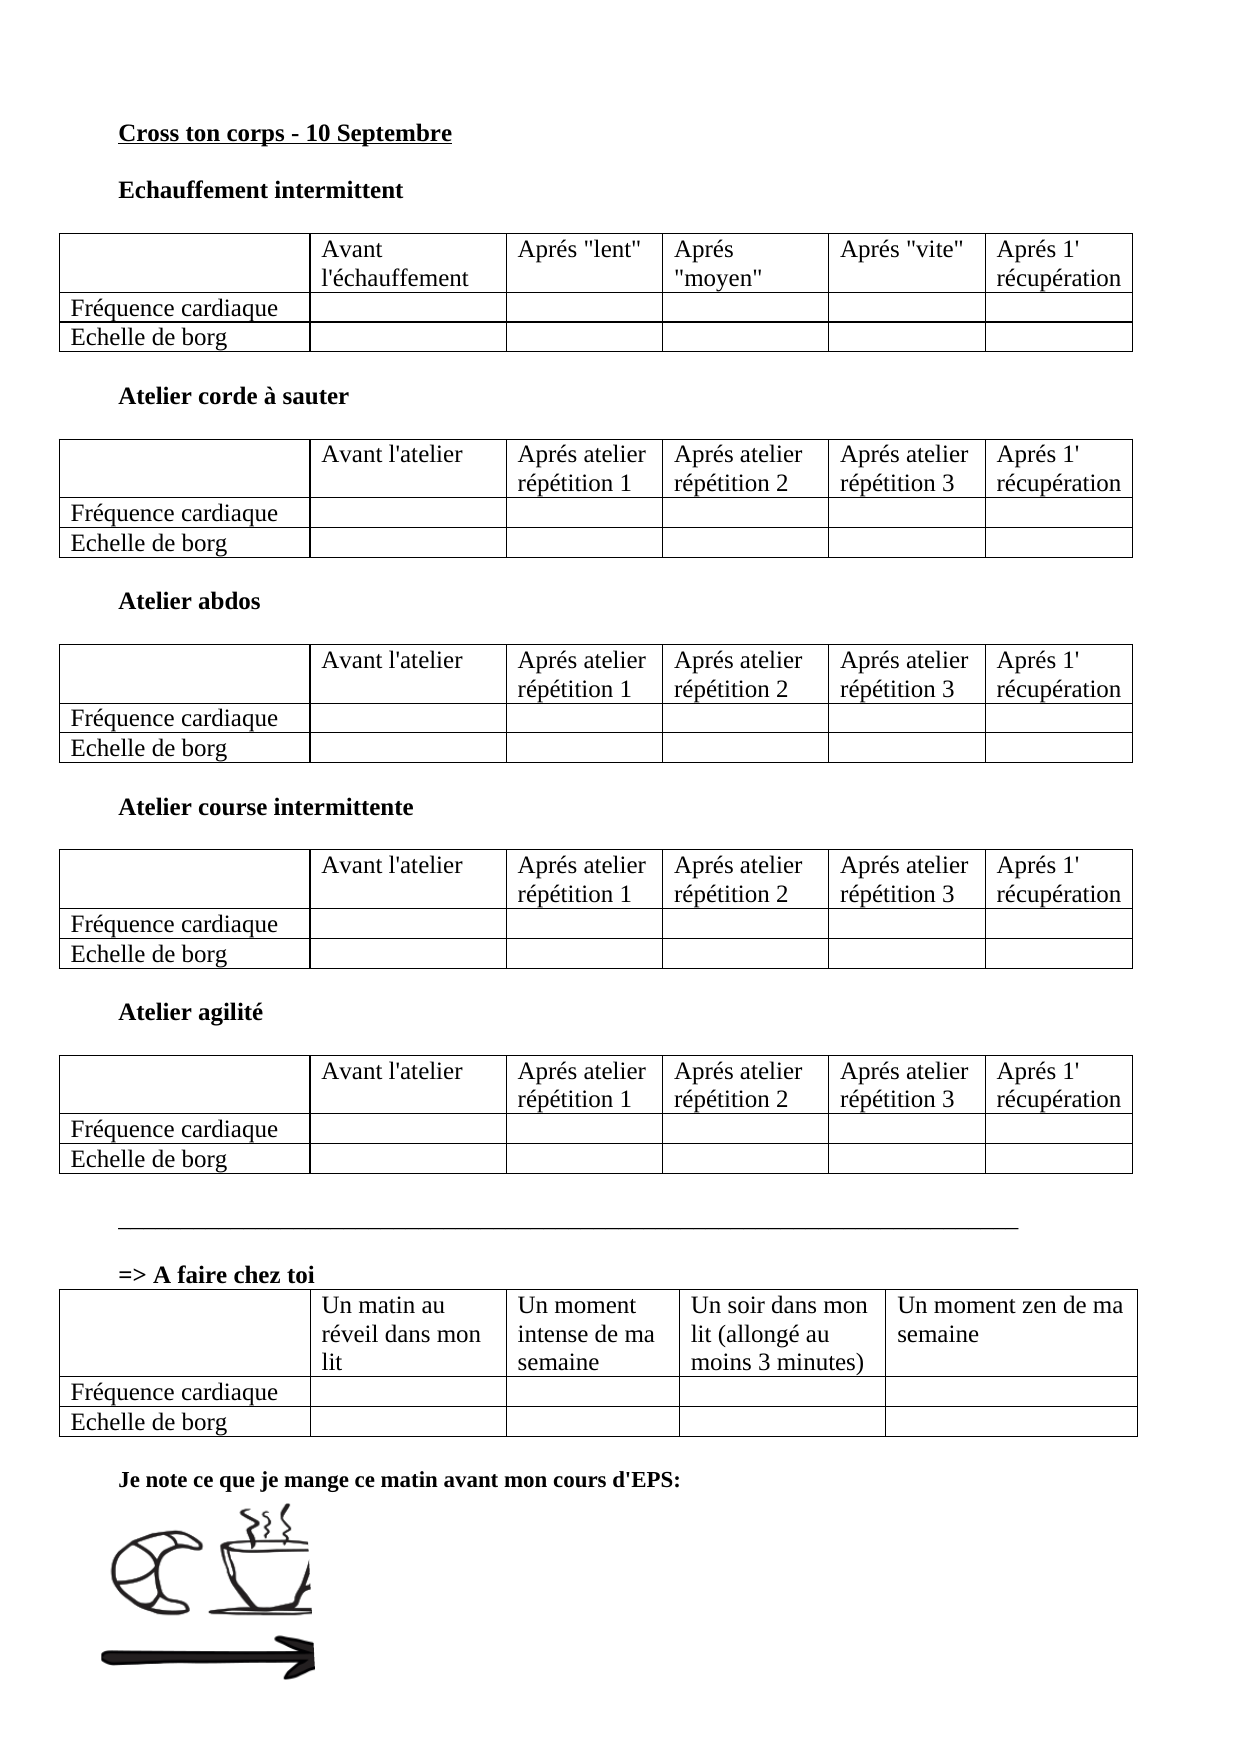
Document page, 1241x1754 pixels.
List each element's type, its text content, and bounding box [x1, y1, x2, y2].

table_cell [829, 528, 985, 557]
table_header Aprés atelier répétition 1 [507, 1056, 662, 1113]
table_cell [507, 323, 662, 351]
table_cell [986, 939, 1132, 967]
table_cell [507, 704, 662, 732]
table_header Aprés atelier répétition 1 [507, 440, 662, 497]
table_cell [986, 1114, 1132, 1143]
text Cross ton corps - 10 Septembre [118, 118, 1122, 147]
table_cell Echelle de borg [60, 733, 309, 762]
table_cell [311, 498, 506, 527]
table_cell Echelle de borg [60, 323, 309, 351]
table_cell [507, 733, 662, 762]
table_header Aprés "moyen" [663, 234, 828, 292]
table_cell [986, 1144, 1132, 1173]
text Atelier corde à sauter [118, 381, 1122, 410]
table_header Aprés "lent" [507, 234, 662, 292]
table_cell [663, 528, 828, 557]
table_cell [986, 323, 1132, 351]
table_cell [507, 1407, 679, 1436]
picture [101, 1500, 316, 1683]
table_cell [986, 733, 1132, 762]
table_header Aprés "vite" [829, 234, 985, 292]
table_cell [507, 1144, 662, 1173]
table_cell [829, 1144, 985, 1173]
table_header [60, 850, 309, 908]
table_cell [886, 1407, 1137, 1436]
table_cell [986, 498, 1132, 527]
table_header [60, 440, 309, 497]
table_header Aprés atelier répétition 3 [829, 440, 985, 497]
table_header Aprés 1' récupération [986, 645, 1132, 702]
table_cell [663, 323, 828, 351]
table_cell [986, 704, 1132, 732]
table_header Aprés atelier répétition 2 [663, 440, 828, 497]
text => A faire chez toi [118, 1260, 1122, 1289]
table_cell Echelle de borg [60, 1407, 310, 1436]
table_cell [986, 528, 1132, 557]
table_header Avant l'échauffement [311, 234, 506, 292]
table_cell [311, 1144, 506, 1173]
table_cell Fréquence cardiaque [60, 909, 309, 938]
table_cell [829, 939, 985, 967]
table_cell [829, 909, 985, 938]
table_cell [829, 293, 985, 321]
table_cell Fréquence cardiaque [60, 498, 309, 527]
table_header [60, 1290, 310, 1376]
table_cell [311, 939, 506, 967]
table_header Aprés atelier répétition 1 [507, 850, 662, 908]
table_cell [507, 1377, 679, 1406]
table_header Un moment intense de ma semaine [507, 1290, 679, 1376]
table_header Un matin au réveil dans mon lit [311, 1290, 506, 1376]
table_header Aprés atelier répétition 2 [663, 850, 828, 908]
table_cell [663, 733, 828, 762]
table_header Aprés 1' récupération [986, 1056, 1132, 1113]
table_cell [986, 293, 1132, 321]
table_cell [663, 293, 828, 321]
table_cell [663, 1114, 828, 1143]
table_header Aprés atelier répétition 3 [829, 645, 985, 702]
table_cell [311, 1377, 506, 1406]
table_cell Fréquence cardiaque [60, 1377, 310, 1406]
table_cell [886, 1377, 1137, 1406]
table_cell [663, 909, 828, 938]
table_cell Fréquence cardiaque [60, 1114, 309, 1143]
table_cell [680, 1377, 885, 1406]
table_cell [663, 1144, 828, 1173]
table_cell [663, 498, 828, 527]
text Atelier agilité [118, 997, 1122, 1026]
table_header Aprés atelier répétition 1 [507, 645, 662, 702]
table_cell [680, 1407, 885, 1436]
table_cell [311, 704, 506, 732]
table_cell [311, 1407, 506, 1436]
table_cell [986, 909, 1132, 938]
table_header Avant l'atelier [311, 1056, 506, 1113]
table_cell Echelle de borg [60, 1144, 309, 1173]
table_header Avant l'atelier [311, 850, 506, 908]
table_cell [311, 733, 506, 762]
table_header Aprés 1' récupération [986, 440, 1132, 497]
table_cell [311, 323, 506, 351]
table_cell [311, 909, 506, 938]
text Atelier course intermittente [118, 792, 1122, 821]
table_cell [663, 939, 828, 967]
table_header Aprés atelier répétition 3 [829, 1056, 985, 1113]
table_header [60, 1056, 309, 1113]
table_cell [311, 528, 506, 557]
table_cell [507, 1114, 662, 1143]
table_cell [829, 733, 985, 762]
table_header Un moment zen de ma semaine [886, 1290, 1137, 1376]
table_cell Fréquence cardiaque [60, 704, 309, 732]
table_header [60, 234, 309, 292]
table_cell [829, 498, 985, 527]
table_cell [829, 323, 985, 351]
table_header Aprés 1' récupération [986, 234, 1132, 292]
table_cell [507, 939, 662, 967]
table_cell [507, 909, 662, 938]
table_header Aprés atelier répétition 2 [663, 1056, 828, 1113]
table_header Aprés 1' récupération [986, 850, 1132, 908]
text Je note ce que je mange ce matin avant mon cours d'EPS: [118, 1466, 1122, 1492]
table_cell [311, 1114, 506, 1143]
text ________________________________________________________________________ [118, 1203, 1122, 1231]
table_cell Echelle de borg [60, 528, 309, 557]
table_cell Echelle de borg [60, 939, 309, 967]
table_header Avant l'atelier [311, 440, 506, 497]
table_header Un soir dans mon lit (allongé au moins 3 minutes) [680, 1290, 885, 1376]
text Atelier abdos [118, 586, 1122, 615]
table_cell [829, 1114, 985, 1143]
table_cell [507, 293, 662, 321]
text Echauffement intermittent [118, 176, 1122, 204]
table_cell [507, 498, 662, 527]
table_cell Fréquence cardiaque [60, 293, 309, 321]
table_header Aprés atelier répétition 3 [829, 850, 985, 908]
table_cell [663, 704, 828, 732]
table_header Avant l'atelier [311, 645, 506, 702]
table_cell [829, 704, 985, 732]
table_cell [507, 528, 662, 557]
table_header Aprés atelier répétition 2 [663, 645, 828, 702]
table_header [60, 645, 309, 702]
table_cell [311, 293, 506, 321]
